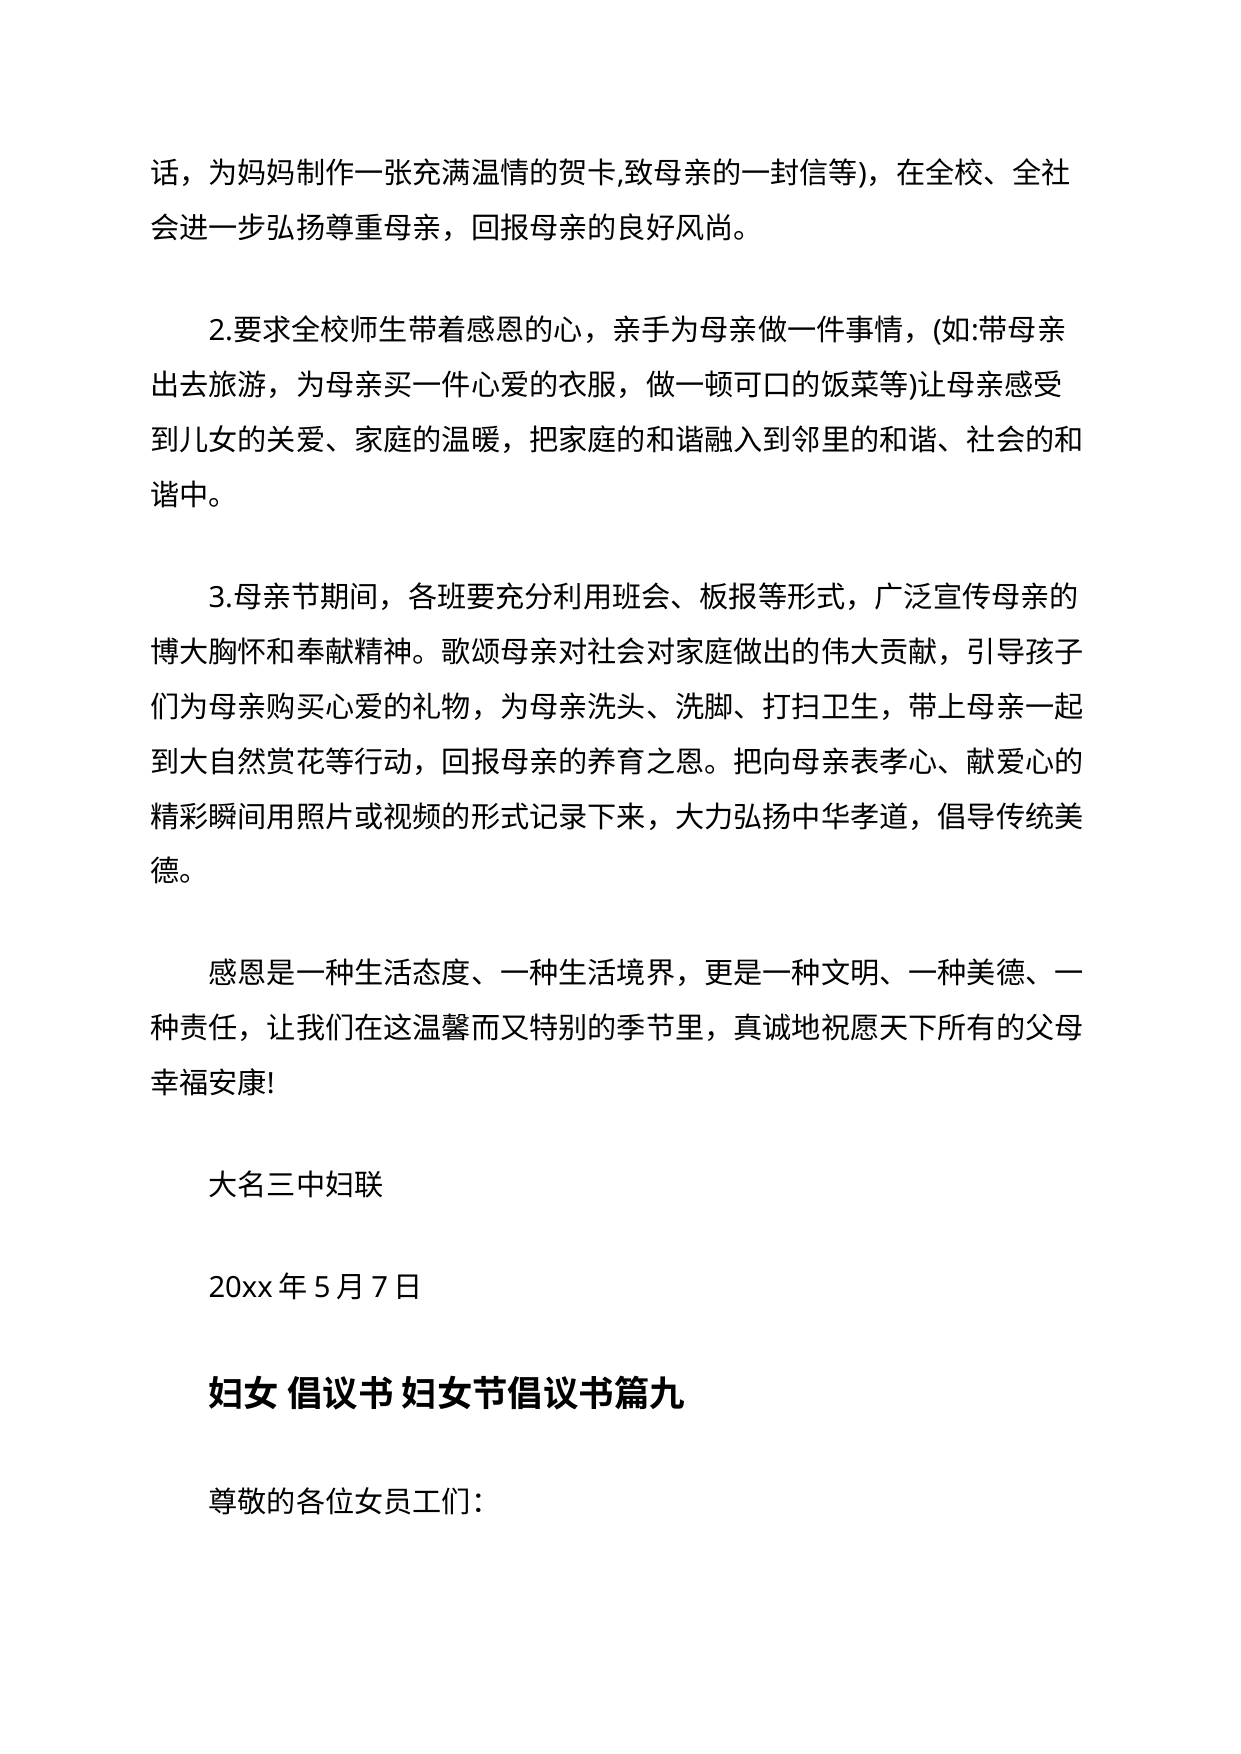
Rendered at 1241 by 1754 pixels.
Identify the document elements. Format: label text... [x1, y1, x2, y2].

text 20xx年5月7日 [150, 1263, 1090, 1306]
text 感恩是一种生活态度、一种生活境界，更是一种文明、一种美德、一种责任，让我们在这温馨而又特别的季节里，真诚地祝愿天下所有的父母幸福安康! [150, 950, 1090, 1102]
text 大名三中妇联 [150, 1162, 1090, 1204]
text 尊敬的各位女员工们： [150, 1479, 1090, 1521]
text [150, 150, 1090, 247]
text 3.母亲节期间，各班要充分利用班会、板报等形式，广泛宣传母亲的博大胸怀和奉献精神。歌颂母亲对社会对家庭做出的伟大贡献，引导孩子们为母亲购买心爱的礼物，为母亲洗头、洗脚、打扫卫生，带上母亲一起到大自然赏花等行动，回报母亲的养育之恩。把向母亲表孝心、献爱心的精彩瞬间用照片或视频的形式记录下来，大力弘扬中华孝道，倡导传统美德。 [150, 573, 1090, 890]
text 妇女 倡议书 妇女节倡议书篇九 [150, 1365, 1090, 1417]
text 2.要求全校师生带着感恩的心，亲手为母亲做一件事情，(如:带母亲出去旅游，为母亲买一件心爱的衣服，做一顿可口的饭菜等)让母亲感受到儿女的关爱、家庭的温暖，把家庭的和谐融入到邻里的和谐、社会的和谐中。 [150, 307, 1090, 514]
